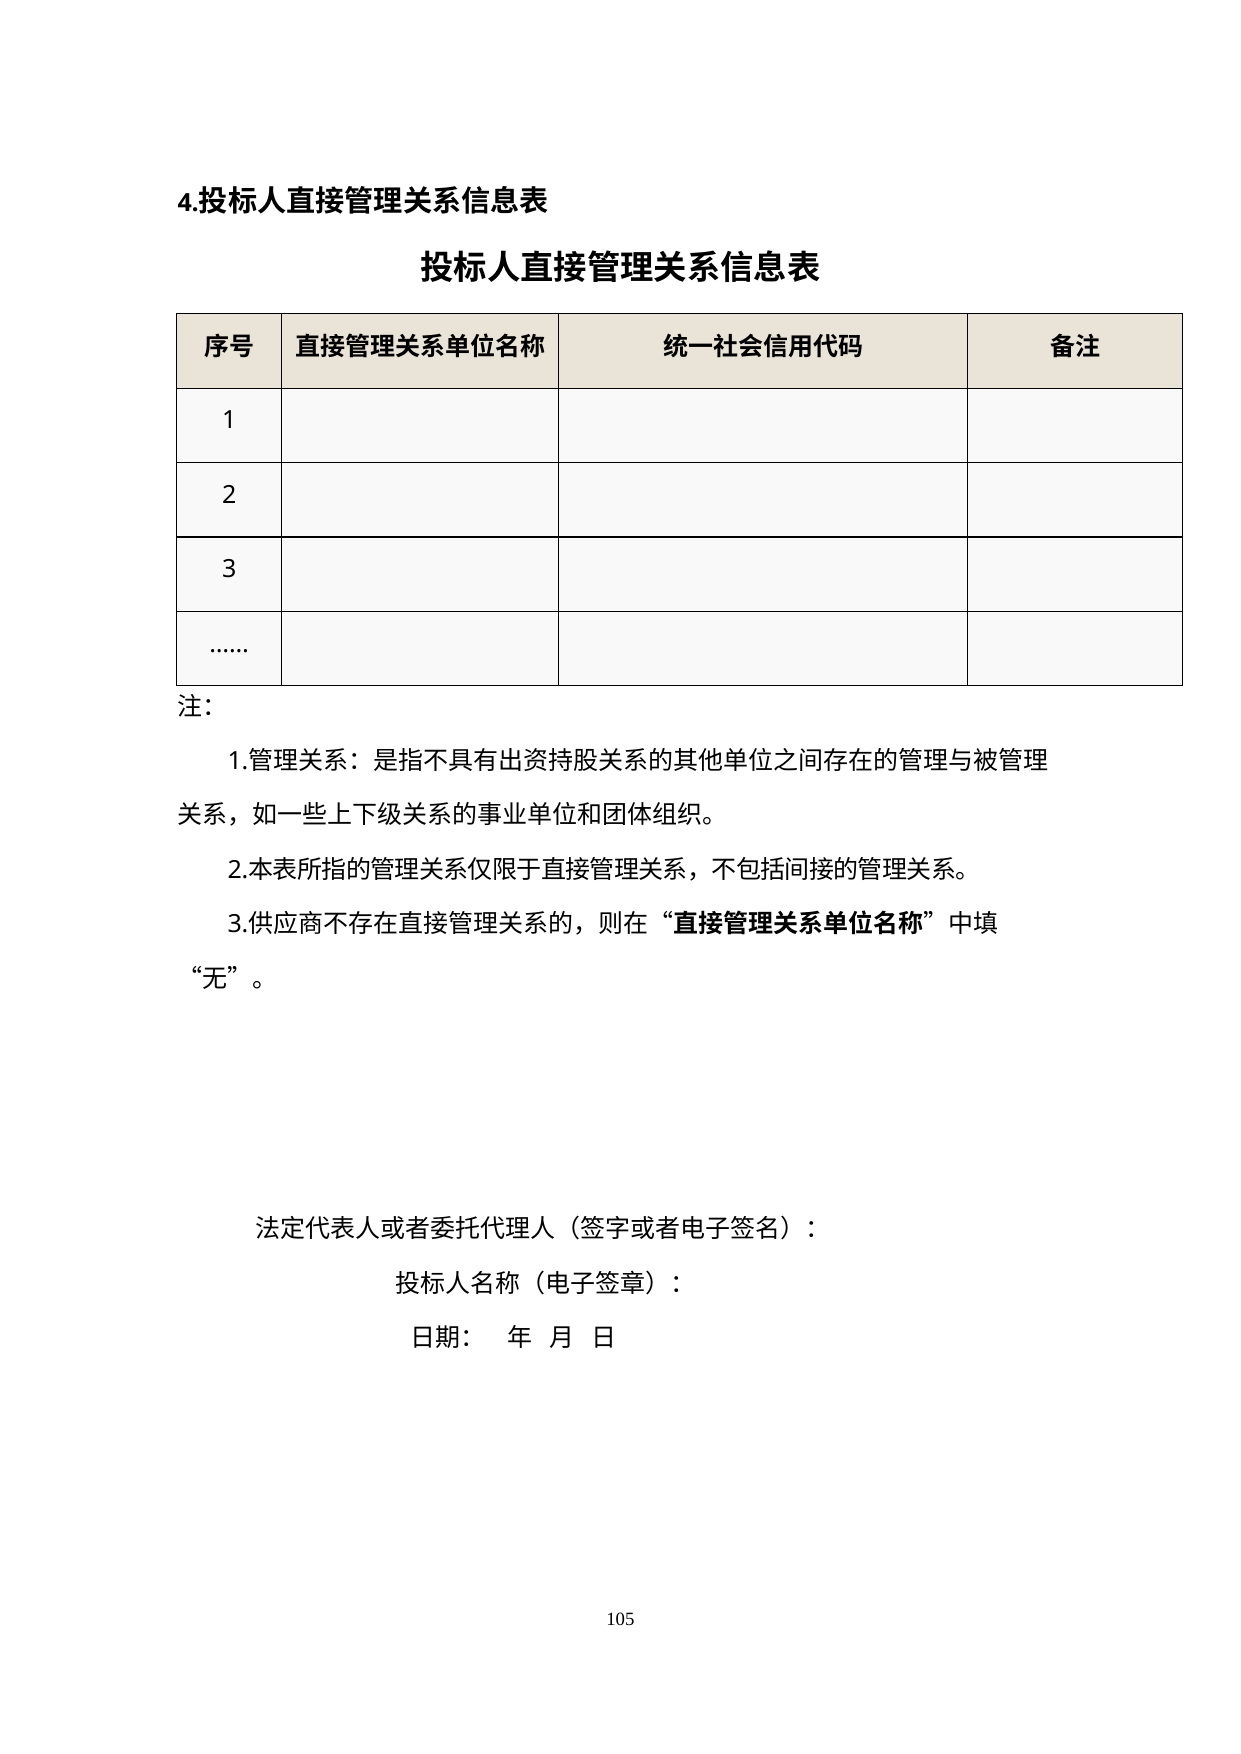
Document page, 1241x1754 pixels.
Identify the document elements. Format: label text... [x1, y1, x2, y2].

text 法定代表人或者委托代理人（签字或者电子签名）： [177, 1209, 1148, 1245]
table_cell [282, 538, 558, 611]
text 3.供应商不存在直接管理关系的，则在“直接管理关系单位名称”中填“无”。 [177, 904, 1063, 994]
table_cell …… [177, 612, 281, 685]
table_header 统一社会信用代码 [559, 314, 967, 388]
table_cell [559, 538, 967, 611]
text 2.本表所指的管理关系仅限于直接管理关系，不包括间接的管理关系。 [177, 849, 1063, 886]
text 日期： 年 月 日 [177, 1317, 1013, 1354]
table_cell [282, 389, 558, 462]
table_header 备注 [968, 314, 1182, 388]
table_header 直接管理关系单位名称 [282, 314, 558, 388]
table_cell [968, 538, 1182, 611]
table_cell 1 [177, 389, 281, 462]
text 注： [177, 686, 1063, 722]
table_cell [968, 612, 1182, 685]
table_cell [559, 389, 967, 462]
table_cell [559, 463, 967, 536]
text 投标人名称（电子签章）： [174, 1263, 1148, 1299]
table_cell [559, 612, 967, 685]
table_cell 2 [177, 463, 281, 536]
table_cell 3 [177, 538, 281, 611]
text 投标人直接管理关系信息表 [177, 241, 1063, 289]
text 4.投标人直接管理关系信息表 [177, 177, 1063, 219]
table_cell [968, 389, 1182, 462]
table_header 序号 [177, 314, 281, 388]
text 1.管理关系：是指不具有出资持股关系的其他单位之间存在的管理与被管理关系，如一些上下级关系的事业单位和团体组织。 [177, 741, 1063, 831]
table_cell [282, 463, 558, 536]
table_cell [282, 612, 558, 685]
table_cell [968, 463, 1182, 536]
